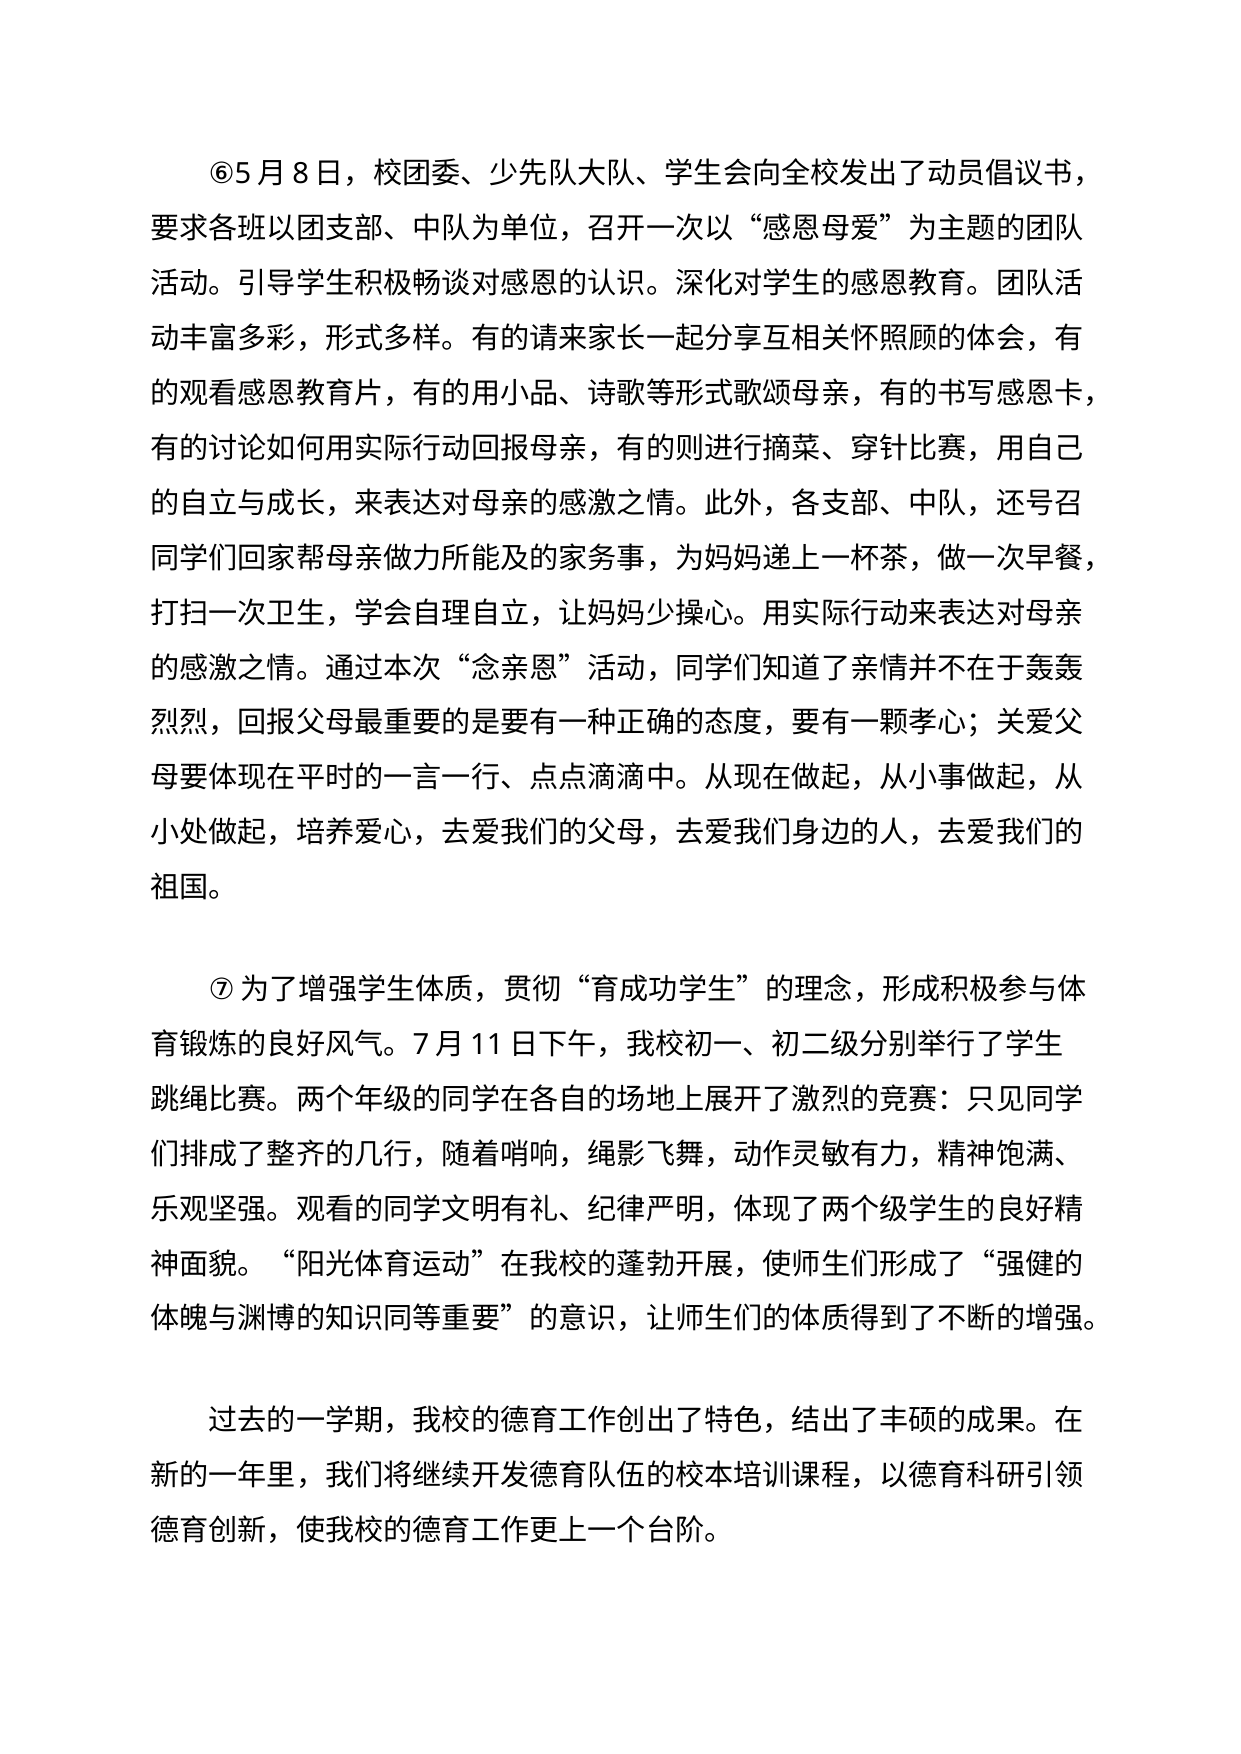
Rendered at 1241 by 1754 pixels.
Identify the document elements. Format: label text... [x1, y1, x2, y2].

text ⑥5月8日，校团委、少先队大队、学生会向全校发出了动员倡议书，要求各班以团支部、中队为单位，召开一次以“感恩母爱”为主题的团队活动。引导学生积极畅谈对感恩的认识。深化对学生的感恩教育。团队活动丰富多彩，形式多样。有的请来家长一起分享互相关怀照顾的体会，有的观看感恩教育片，有的用小品、诗歌等形式歌颂母亲，有的书写感恩卡，有的讨论如何用实际行动回报母亲，有的则进行摘菜、穿针比赛，用自己的自立与成长，来表达对母亲的感激之情。此外，各支部、中队，还号召同学们回家帮母亲做力所能及的家务事，为妈妈递上一杯茶，做一次早餐，打扫一次卫生，学会自理自立，让妈妈少操心。用实际行动来表达对母亲的感激之情。通过本次“念亲恩”活动，同学们知道了亲情并不在于轰轰烈烈，回报父母最重要的是要有一种正确的态度，要有一颗孝心；关爱父母要体现在平时的一言一行、点点滴滴中。从现在做起，从小事做起，从小处做起，培养爱心，去爱我们的父母，去爱我们身边的人，去爱我们的祖国。 [150, 150, 1090, 906]
text 过去的一学期，我校的德育工作创出了特色，结出了丰硕的成果。在新的一年里，我们将继续开发德育队伍的校本培训课程，以德育科研引领德育创新，使我校的德育工作更上一个台阶。 [150, 1397, 1090, 1549]
text ⑦为了增强学生体质，贯彻“育成功学生”的理念，形成积极参与体育锻炼的良好风气。7月11日下午，我校初一、初二级分别举行了学生跳绳比赛。两个年级的同学在各自的场地上展开了激烈的竞赛：只见同学们排成了整齐的几行，随着哨响，绳影飞舞，动作灵敏有力，精神饱满、乐观坚强。观看的同学文明有礼、纪律严明，体现了两个级学生的良好精神面貌。“阳光体育运动”在我校的蓬勃开展，使师生们形成了“强健的体魄与渊博的知识同等重要”的意识，让师生们的体质得到了不断的增强。 [150, 966, 1090, 1337]
